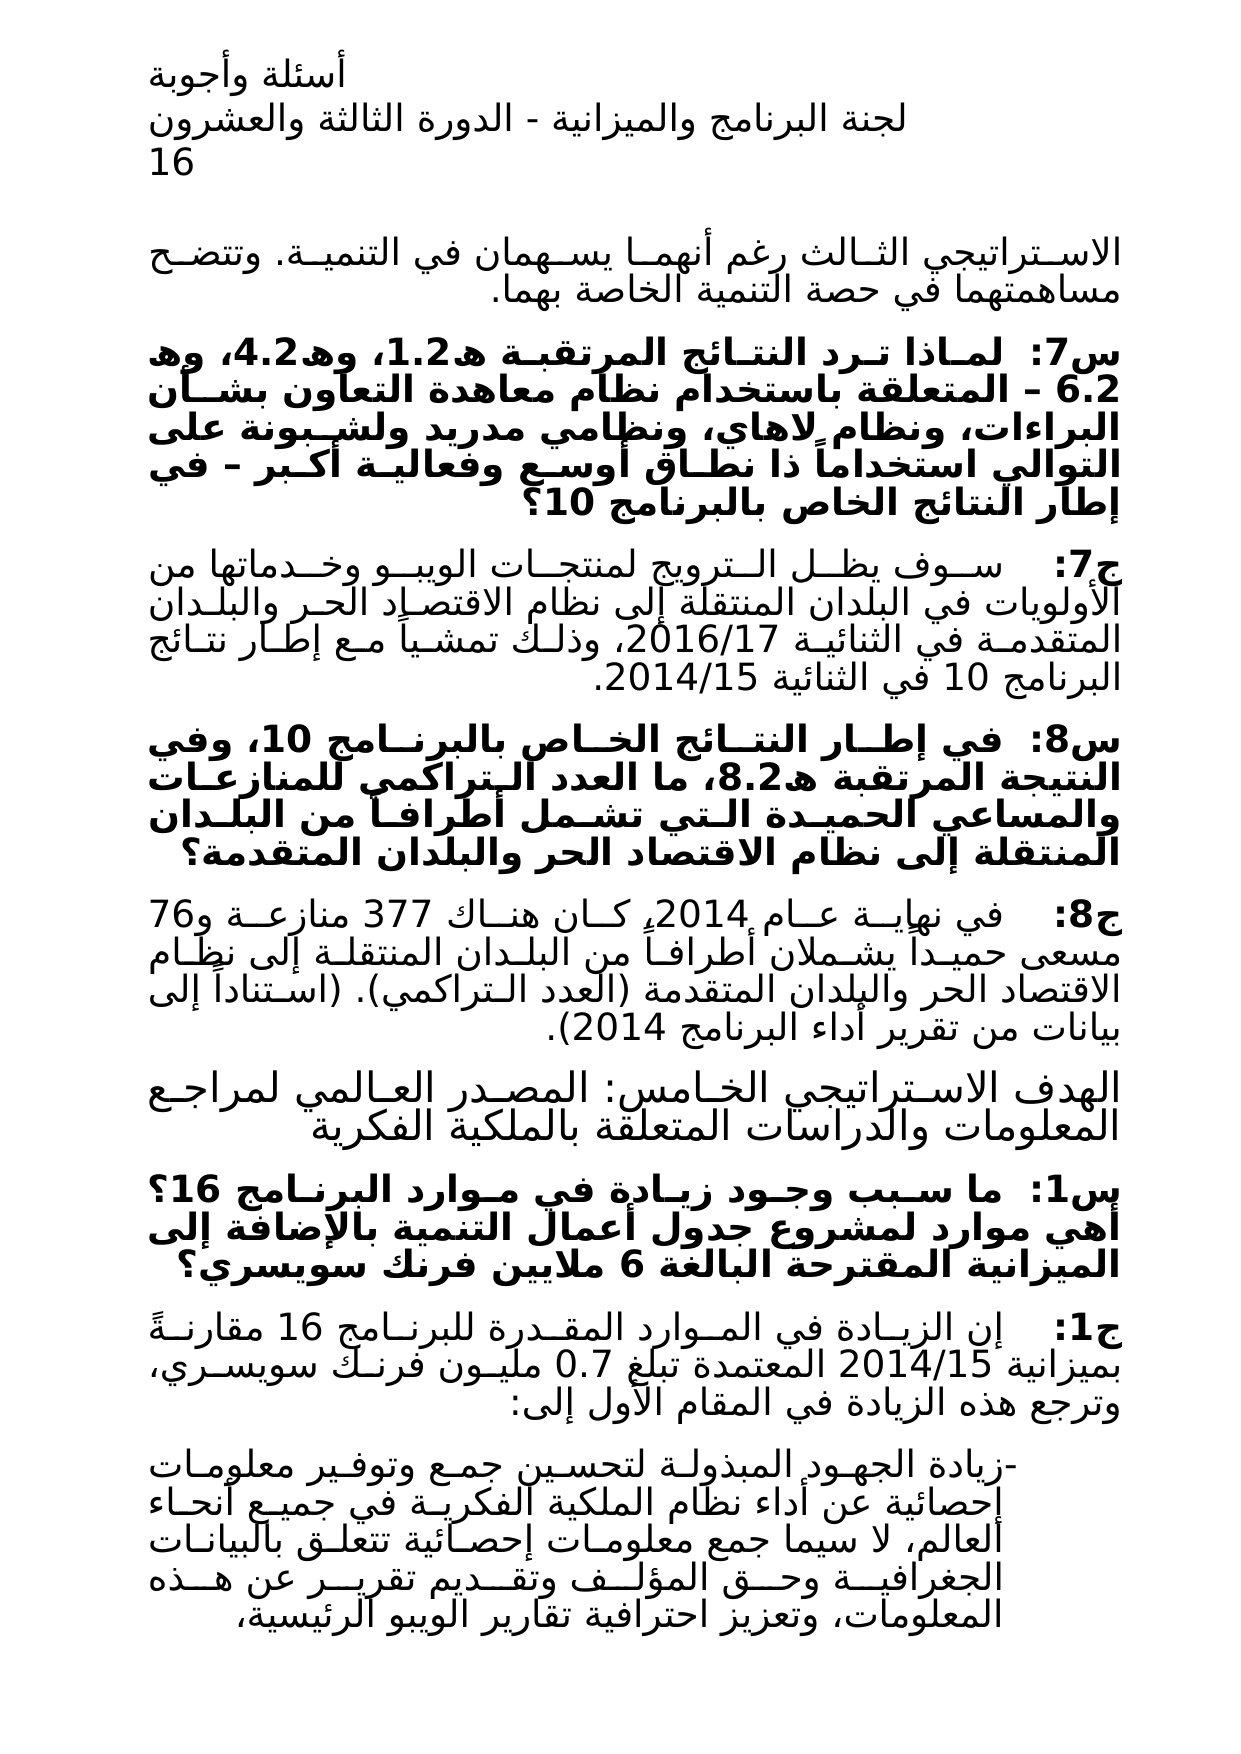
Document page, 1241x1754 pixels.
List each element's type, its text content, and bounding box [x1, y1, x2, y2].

text س8: في إطار النتائج الخاص بالبرنامج 10، وفي النتيجة المرتقبة ھ8.2، ما العدد التراكمي للمنازعات والمساعي الحميدة التي تشمل أطرافاً من البلدان المنتقلة إلى نظام الاقتصاد الحر والبلدان المتقدمة؟ [148, 723, 1122, 873]
text ج1: إن الزيادة في الموارد المقدرة للبرنامج 16 مقارنةً بميزانية 2014/15 المعتمدة تبلغ 0.7 مليون فرنك سويسري، وترجع هذه الزيادة في المقام الأول إلى: [148, 1310, 1122, 1423]
text ج7: سوف يظل الترويج لمنتجات الويبو وخدماتها من الأولويات في البلدان المنتقلة إلى نظام الاقتصاد الحر والبلدان المتقدمة في الثنائية 2016/17، وذلك تمشياً مع إطار نتائج البرنامج 10 في الثنائية 2014/15. [148, 548, 1122, 698]
text الهدف الاستراتيجي الخامس: المصدر العالمي لمراجع المعلومات والدراسات المتعلقة بالملكية الفكرية [148, 1073, 1122, 1148]
text س7: لماذا ترد النتائج المرتقبة ھ1.2، وھ4.2، وھ6.2 – المتعلقة باستخدام نظام معاهدة التعاون بشأن البراءات، ونظام لاهاي، ونظامي مدريد ولشبونة على التوالي استخداماً ذا نطاق أوسع وفعالية أكبر – في إطار النتائج الخاص بالبرنامج 10؟ [148, 335, 1122, 523]
text ج8: في نهاية عام 2014، كان هناك 377 منازعة و76 مسعى حميداً يشملان أطرافاً من البلدان المنتقلة إلى نظام الاقتصاد الحر والبلدان المتقدمة (العدد التراكمي). (استناداً إلى بيانات من تقرير أداء البرنامج 2014). [148, 898, 1122, 1048]
text س1: ما سبب وجود زيادة في موارد البرنامج 16؟ أهي موارد لمشروع جدول أعمال التنمية بالإضافة إلى الميزانية المقترحة البالغة 6 ملايين فرنك سويسري؟ [148, 1173, 1122, 1285]
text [148, 235, 1122, 310]
list زيادة الجهود المبذولة لتحسين جمع وتوفير معلومات إحصائية عن أداء نظام الملكية الفكرية في جميع أنحاء العالم، لا سيما جمع معلومات إحصائية تتعلق بالبيانات الجغرافية وحق المؤلف وتقديم تقرير عن هذه المعلومات، وتعزيز احترافية تقارير الويبو الرئيسية، [148, 1448, 1004, 1635]
